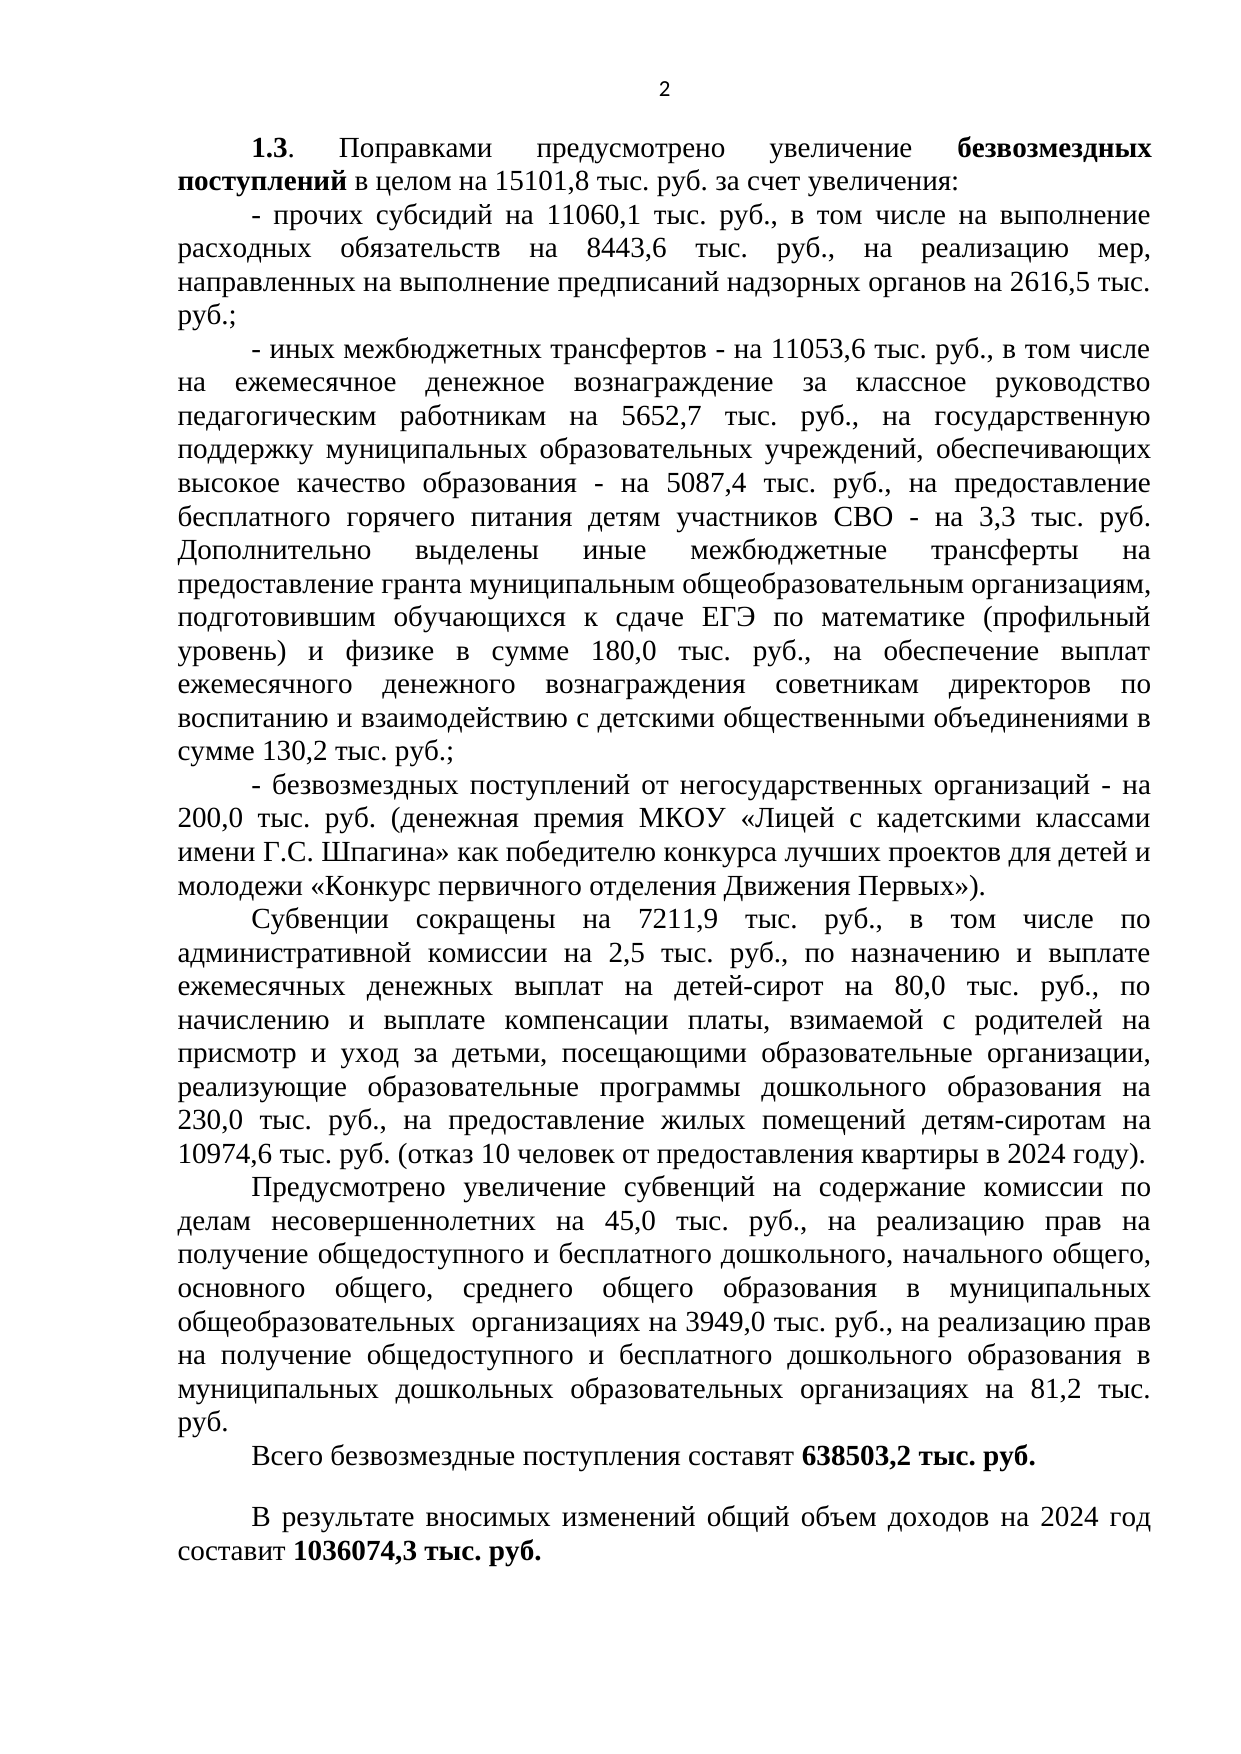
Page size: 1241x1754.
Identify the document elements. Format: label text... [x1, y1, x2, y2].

text 1.3. Поправками предусмотрено увеличение безвозмездных поступлений в целом на 15101,8 тыс. руб. за счет увеличения: [177, 130, 1152, 197]
text Субвенции сокращены на 7211,9 тыс. руб., в том числе по административной комиссии на 2,5 тыс. руб., по назначению и выплате ежемесячных денежных выплат на детей-сирот на 80,0 тыс. руб., по начислению и выплате компенсации платы, взимаемой с родителей на присмотр и уход за детьми, посещающими образовательные организации, реализующие образовательные программы дошкольного образования на 230,0 тыс. руб., на предоставление жилых помещений детям-сиротам на 10974,6 тыс. руб. (отказ 10 человек от предоставления квартиры в 2024 году). [177, 901, 1152, 1169]
text Всего безвозмездные поступления составят 638503,2 тыс. руб. [177, 1438, 1152, 1471]
list В результате вносимых изменений общий объем доходов на 2024 год составит 1036074,3 тыс. руб. [177, 1499, 1152, 1567]
text Предусмотрено увеличение субвенций на содержание комиссии по делам несовершеннолетних на 45,0 тыс. руб., на реализацию прав на получение общедоступного и бесплатного дошкольного, начального общего, основного общего, среднего общего образования в муниципальных общеобразовательных организациях на 3949,0 тыс. руб., на реализацию прав на получение общедоступного и бесплатного дошкольного образования в муниципальных дошкольных образовательных организациях на 81,2 тыс. руб. [177, 1169, 1152, 1438]
text - прочих субсидий на 11060,1 тыс. руб., в том числе на выполнение расходных обязательств на 8443,6 тыс. руб., на реализацию мер, направленных на выполнение предписаний надзорных органов на 2616,5 тыс. руб.; [177, 197, 1152, 331]
text - безвозмездных поступлений от негосударственных организаций - на 200,0 тыс. руб. (денежная премия МКОУ «Лицей с кадетскими классами имени Г.С. Шпагина» как победителю конкурса лучших проектов для детей и молодежи «Конкурс первичного отделения Движения Первых»). [177, 767, 1152, 901]
text - иных межбюджетных трансфертов - на 11053,6 тыс. руб., в том числе на ежемесячное денежное вознаграждение за классное руководство педагогическим работникам на 5652,7 тыс. руб., на государственную поддержку муниципальных образовательных учреждений, обеспечивающих высокое качество образования - на 5087,4 тыс. руб., на предоставление бесплатного горячего питания детям участников СВО - на 3,3 тыс. руб. Дополнительно выделены иные межбюджетные трансферты на предоставление гранта муниципальным общеобразовательным организациям, подготовившим обучающихся к сдаче ЕГЭ по математике (профильный уровень) и физике в сумме 180,0 тыс. руб., на обеспечение выплат ежемесячного денежного вознаграждения советникам директоров по воспитанию и взаимодействию с детскими общественными объединениями в сумме 130,2 тыс. руб.; [177, 331, 1152, 767]
